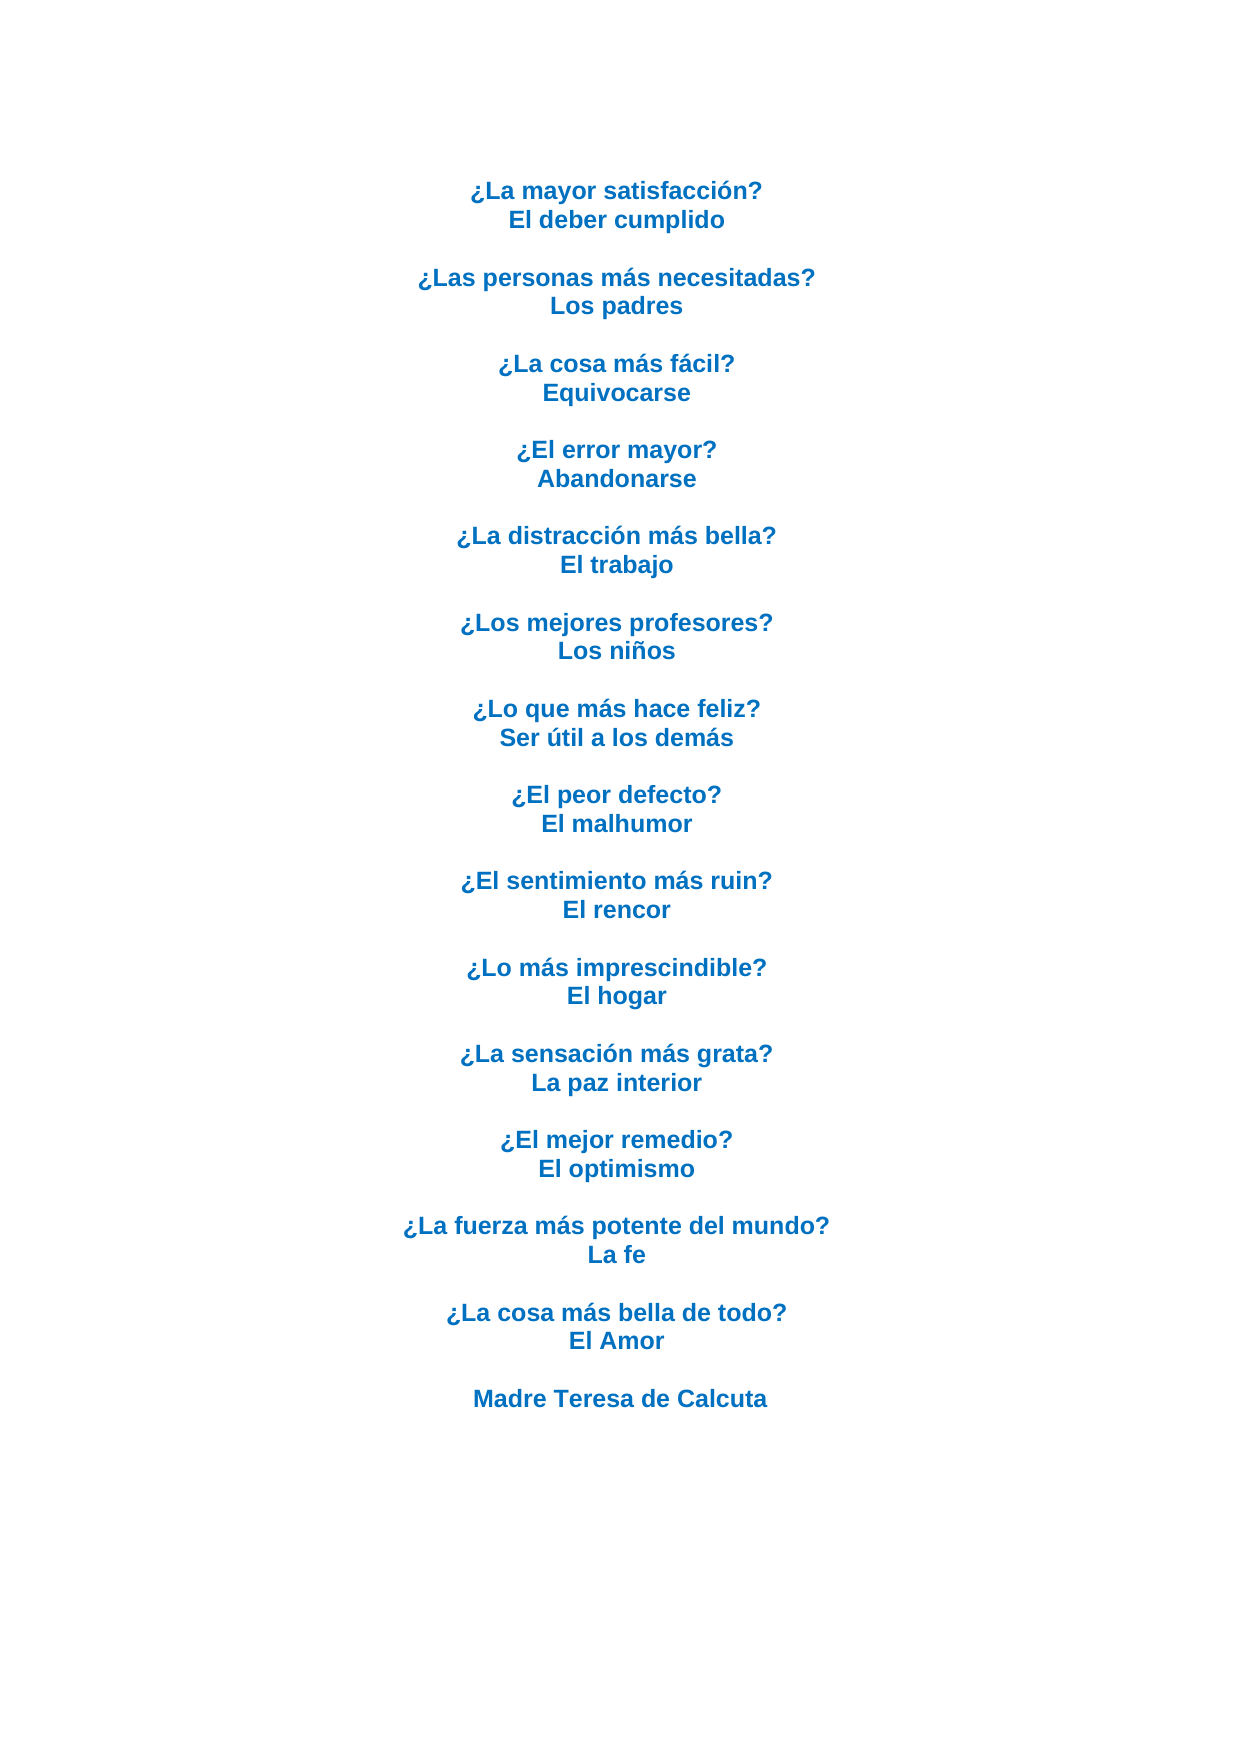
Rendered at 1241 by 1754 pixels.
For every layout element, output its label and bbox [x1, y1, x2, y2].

text [177, 148, 1063, 1413]
